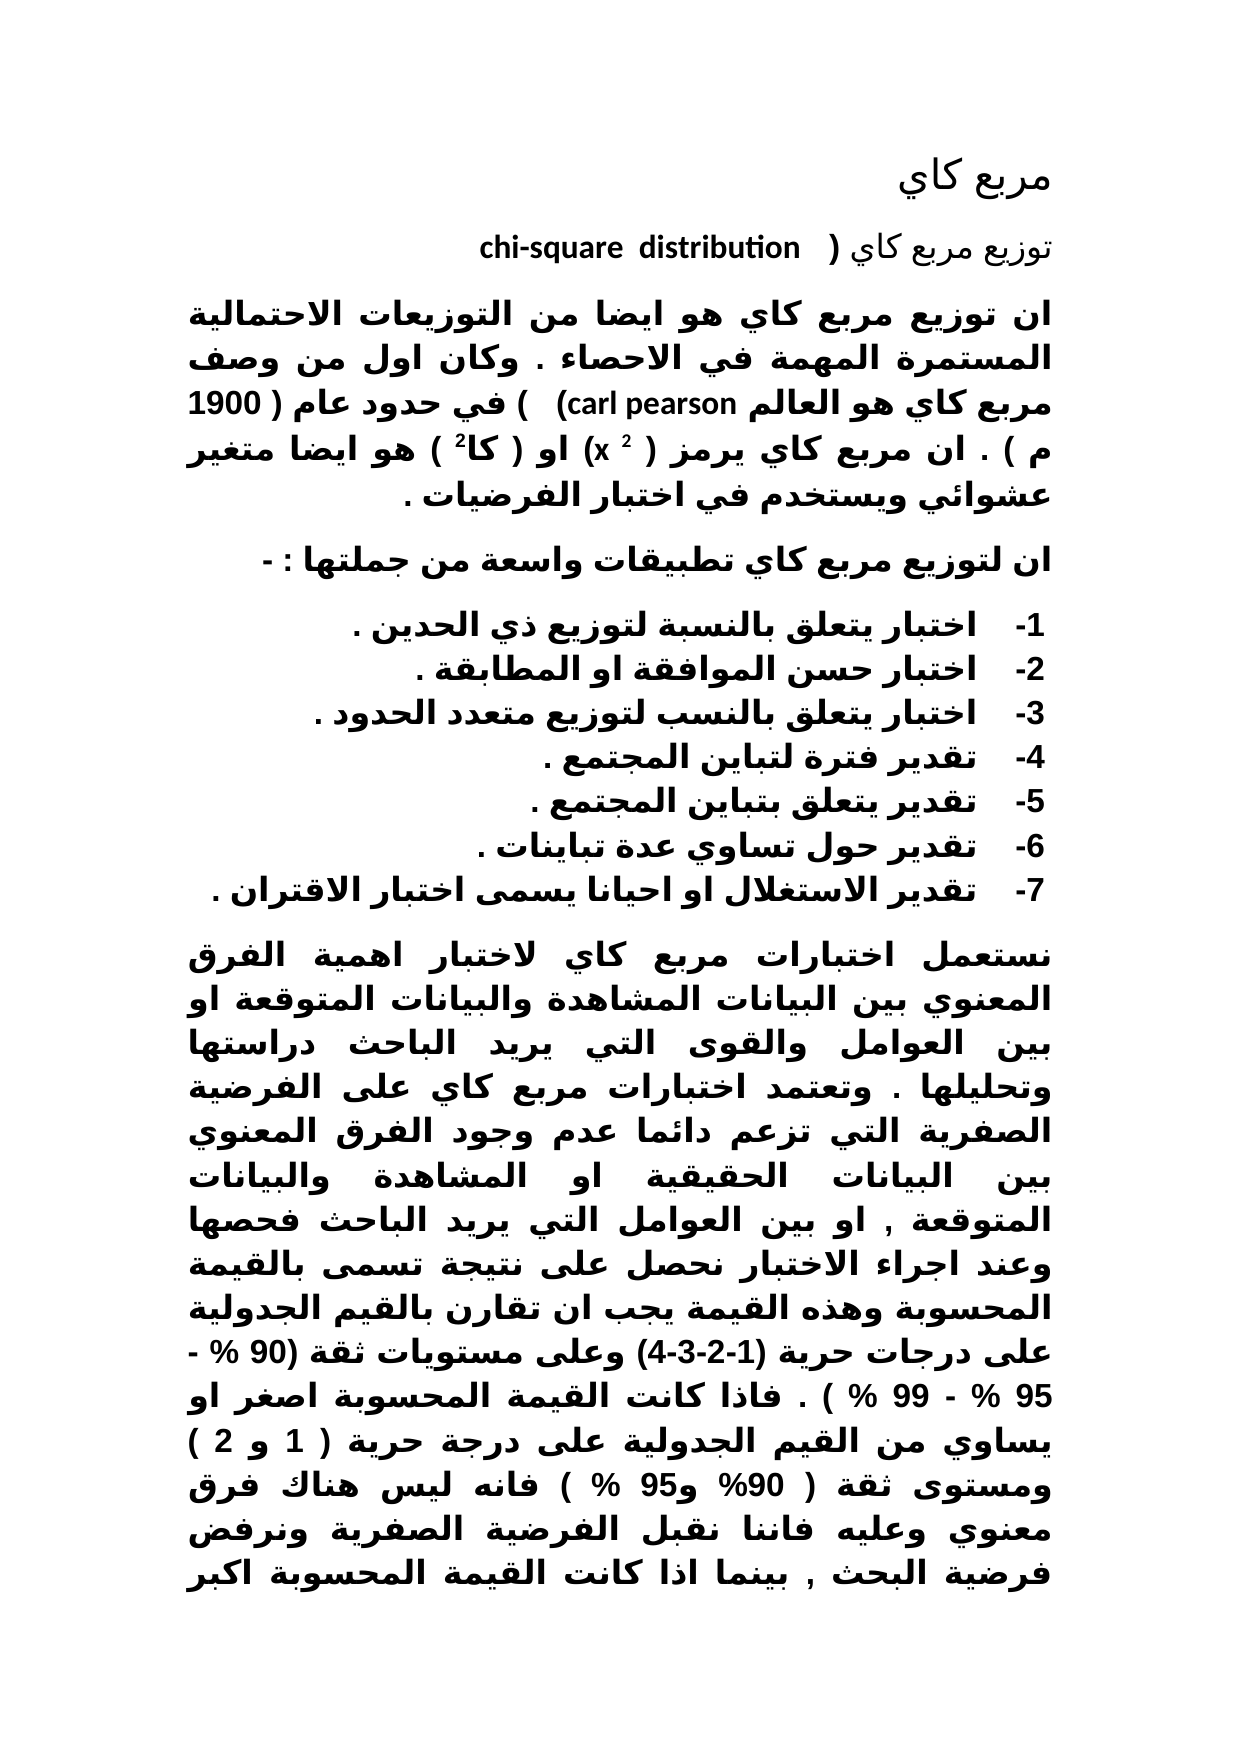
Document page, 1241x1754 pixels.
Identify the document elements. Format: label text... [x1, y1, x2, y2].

list تقدير حول تساوي عدة تباينات . [187, 826, 1015, 864]
list اختبار يتعلق بالنسب لتوزيع متعدد الحدود . [187, 693, 1015, 732]
list اختبار يتعلق بالنسبة لتوزيع ذي الحدين . [187, 605, 1015, 643]
list تقدير الاستغلال او احيانا يسمى اختبار الاقتران . [187, 870, 1015, 908]
list اختبار حسن الموافقة او المطابقة . [187, 649, 1015, 687]
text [187, 935, 1053, 1592]
text توزيع مربع كاي ( chi-square distribution [187, 226, 1053, 267]
list تقدير فترة لتباين المجتمع . [187, 737, 1015, 776]
list تقدير يتعلق بتباين المجتمع . [187, 781, 1015, 820]
text مربع كاي [187, 150, 1053, 198]
text ان توزيع مربع كاي هو ايضا من التوزيعات الاحتمالية المستمرة المهمة في الاحصاء . وكان اول من وصف مربع كاي هو العالم carl pearson) ) في حدود عام ( 1900 م ) . ان مربع كاي يرمز ( x 2) او ( كا2 ) هو ايضا متغير عشوائي ويستخدم في اختبار الفرضيات . [187, 293, 1053, 513]
text ان لتوزيع مربع كاي تطبيقات واسعة من جملتها : - [187, 540, 1053, 578]
